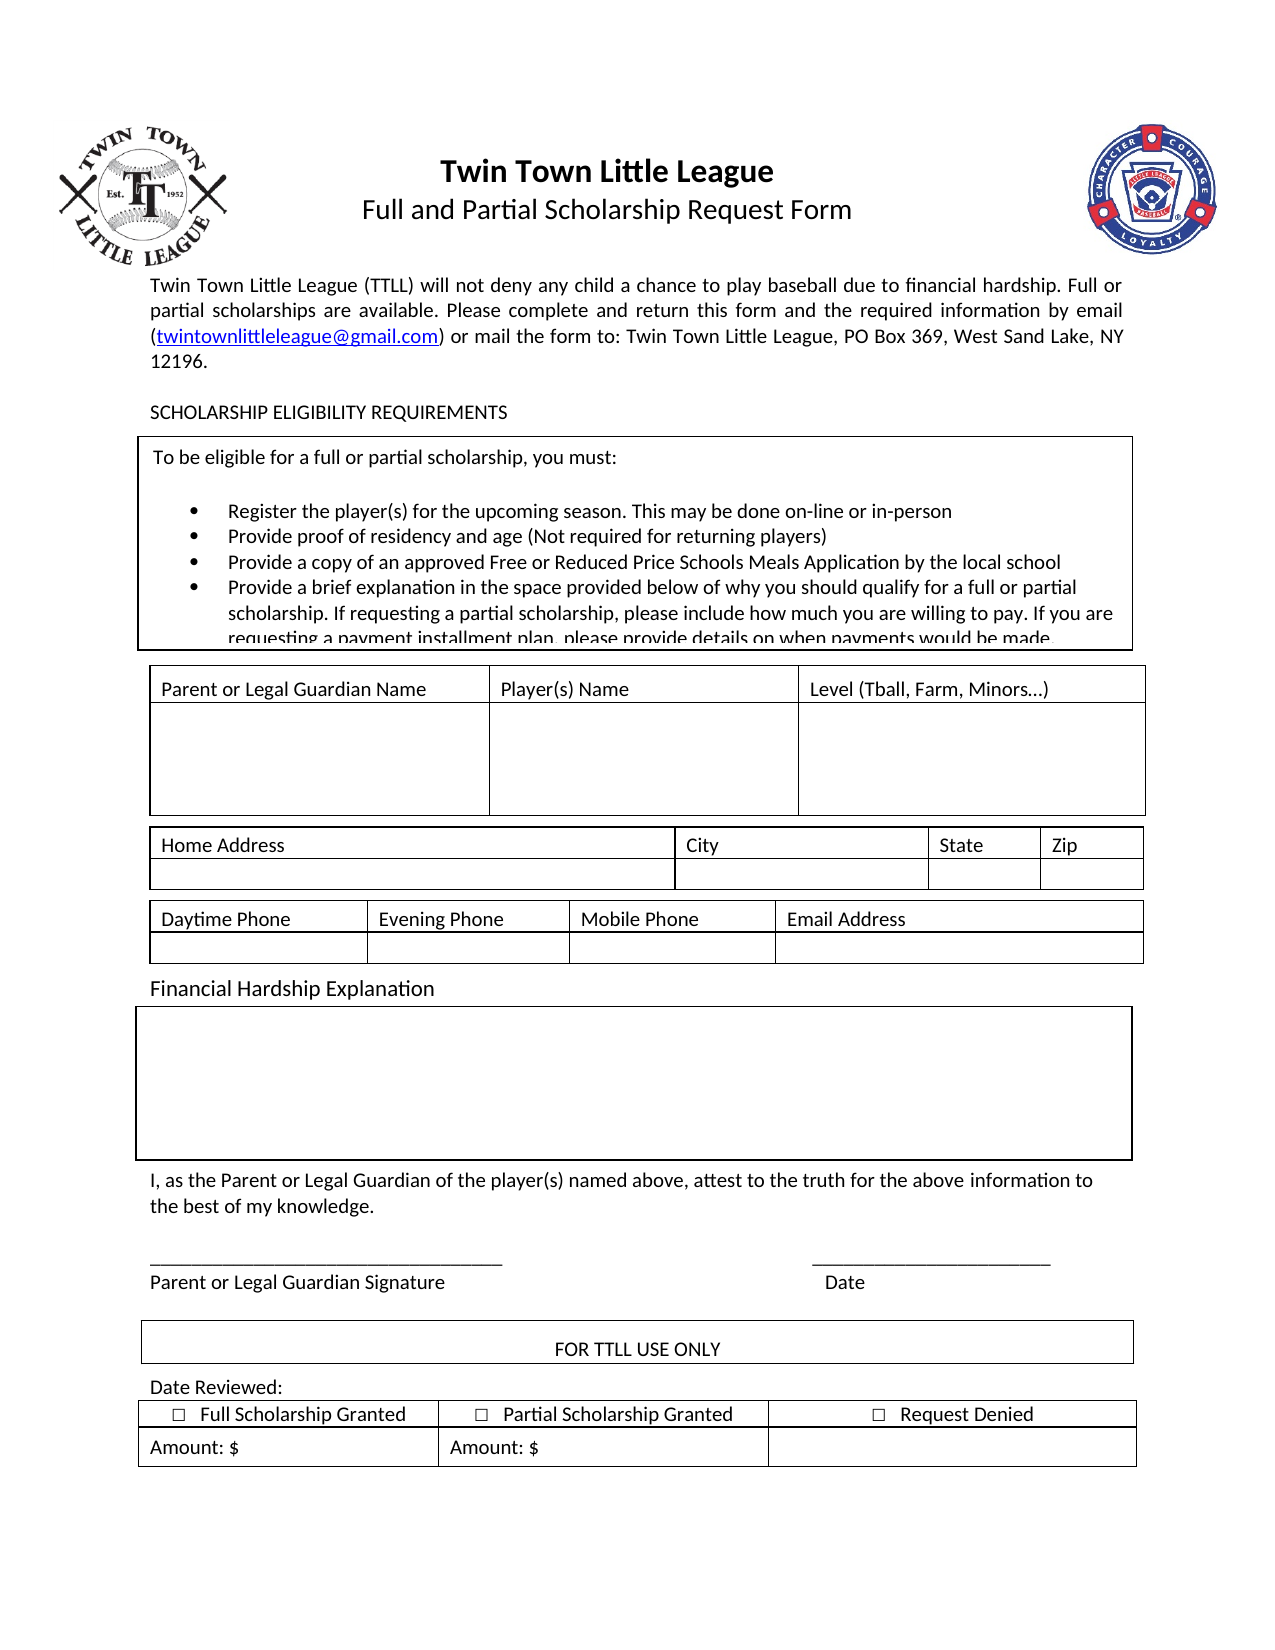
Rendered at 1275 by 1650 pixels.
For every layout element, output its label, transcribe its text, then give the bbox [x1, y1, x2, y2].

table_cell Amount: $ [439, 1428, 768, 1466]
text SCHOLARSHIP ELIGIBILITY REQUIREMENTS [150, 399, 1125, 425]
table_cell [1041, 859, 1143, 889]
text FOR TTLL USE ONLY [142, 1333, 1133, 1363]
table_header State [929, 828, 1040, 858]
text __________________________________ _______________________ [150, 1244, 1125, 1269]
table_header City [676, 828, 928, 858]
table_header Level (Tball, Farm, Minors…) [799, 666, 1145, 702]
table_header Mobile Phone [570, 901, 775, 931]
table_cell [676, 859, 928, 889]
text Parent or Legal Guardian Signature Date [150, 1269, 1125, 1294]
table_header ☐ Request Denied [769, 1401, 1136, 1426]
table_header ☐ Full Scholarship Granted [139, 1401, 438, 1426]
table_cell [490, 703, 798, 815]
table_header Home Address [151, 828, 674, 858]
text I, as the Parent or Legal Guardian of the player(s) named above, attest to the truth for the above information to the best of my knowledge. [150, 1167, 1125, 1218]
table_cell [368, 933, 569, 963]
picture [53, 120, 230, 271]
table_cell [929, 859, 1040, 889]
table_cell [570, 933, 775, 963]
table_header Zip [1041, 828, 1143, 858]
table_header Player(s) Name [490, 666, 798, 702]
picture [1083, 120, 1220, 257]
table_cell [769, 1428, 1136, 1466]
text Full and Partial Scholarship Request Form [230, 191, 1083, 226]
table_cell [799, 703, 1145, 815]
table_header ☐ Partial Scholarship Granted [439, 1401, 768, 1426]
table_cell [151, 933, 367, 963]
table_header Email Address [776, 901, 1143, 931]
text Twin Town Little League [230, 150, 1083, 191]
table_cell Amount: $ [139, 1428, 438, 1466]
table_header Evening Phone [368, 901, 569, 931]
table_cell [151, 859, 674, 889]
text Financial Hardship Explanation [150, 974, 1125, 1002]
table_header Parent or Legal Guardian Name [151, 666, 489, 702]
text Date Reviewed: [150, 1374, 1125, 1400]
table_header Daytime Phone [151, 901, 367, 931]
table_cell [776, 933, 1143, 963]
text Twin Town Little League (TTLL) will not deny any child a chance to play baseball due to financial hardship. Full or partial scholarships are available. Please complete and return this form and the required information by email (twintownlittleleague@gmail.com) or mail the form to: Twin Town Little League, PO Box 369, West Sand Lake, NY 12196. [150, 272, 1125, 374]
table_cell [151, 703, 489, 815]
